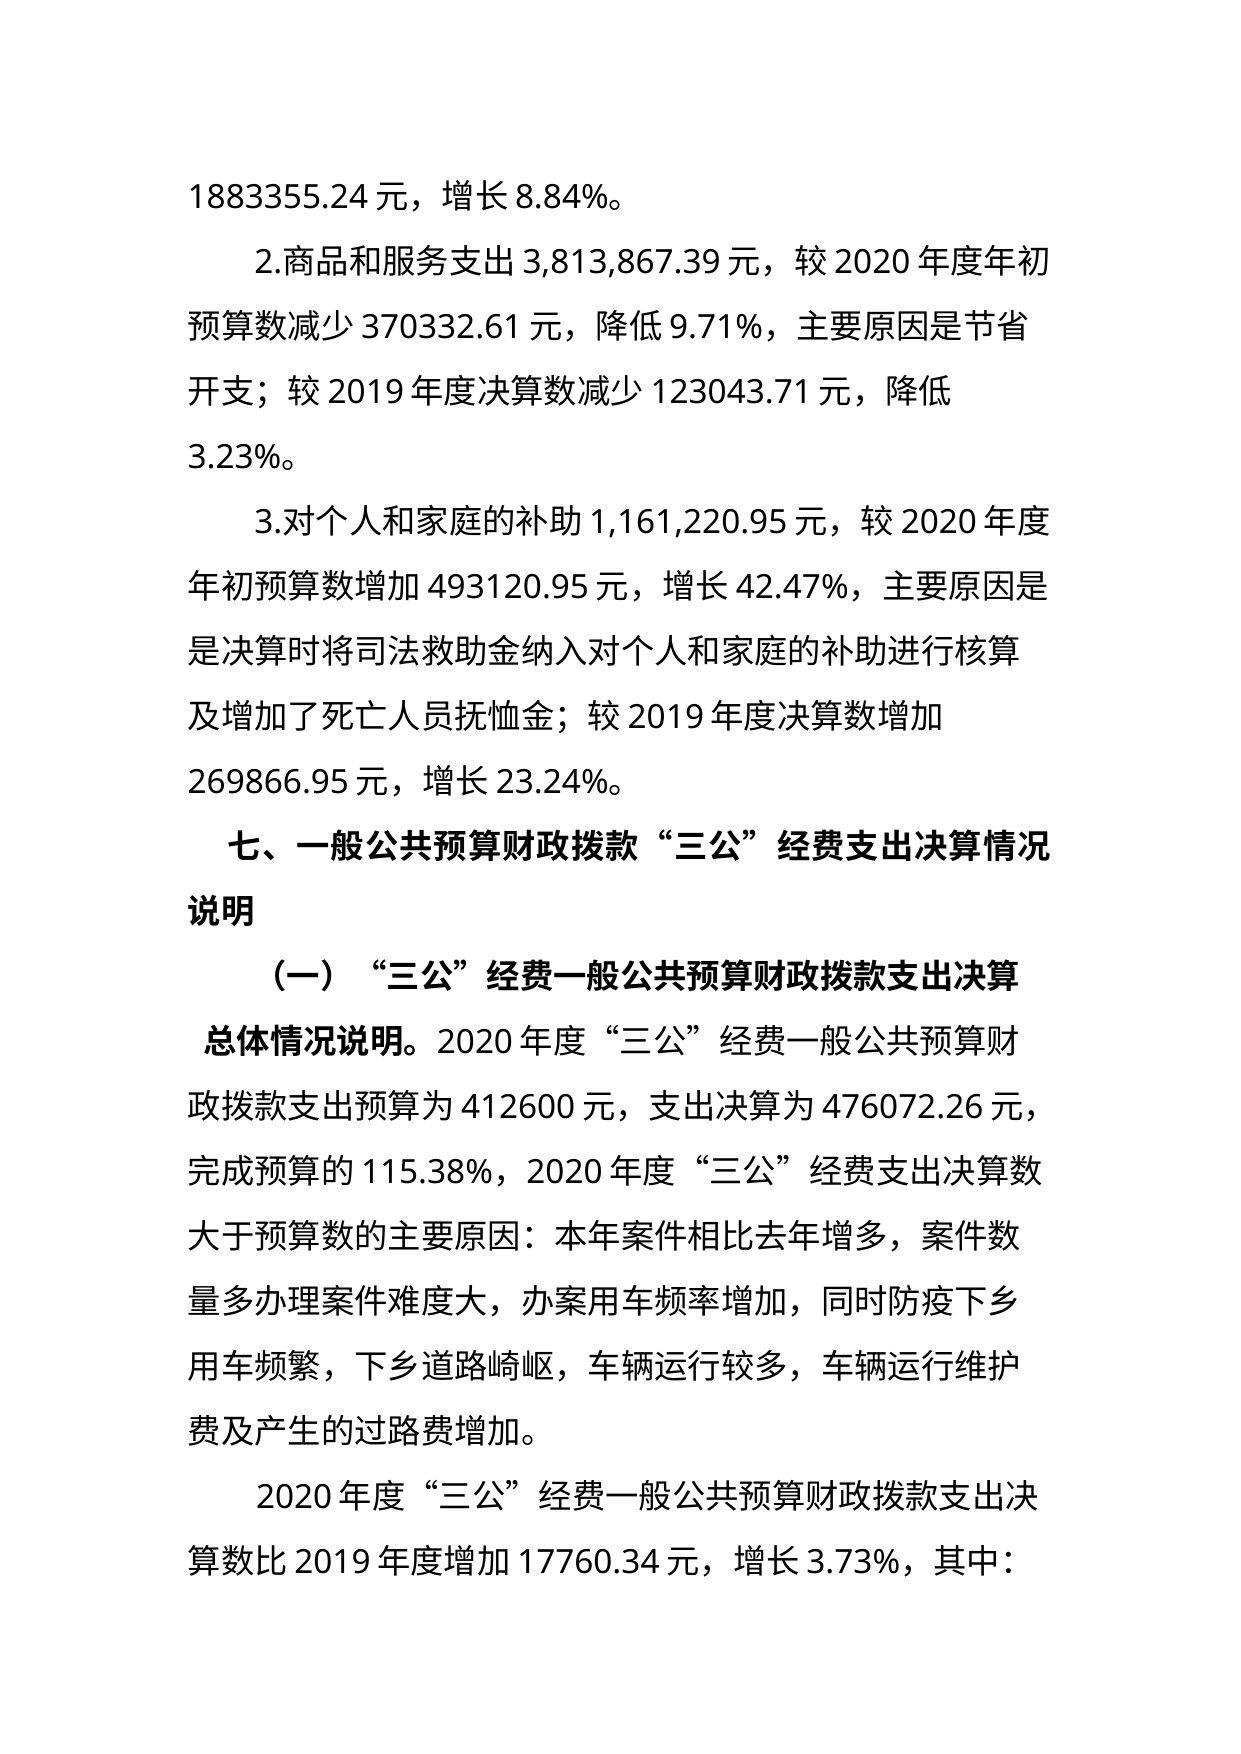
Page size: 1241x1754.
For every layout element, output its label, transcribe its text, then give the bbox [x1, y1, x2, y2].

text 总体情况说明。2020年度“三公”经费一般公共预算财政拨款支出预算为412600元，支出决算为476072.26元，完成预算的115.38%，2020年度“三公”经费支出决算数大于预算数的主要原因：本年案件相比去年增多，案件数量多办理案件难度大，办案用车频率增加，同时防疫下乡用车频繁，下乡道路崎岖，车辆运行较多，车辆运行维护费及产生的过路费增加。 [187, 1007, 1053, 1462]
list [187, 162, 1053, 227]
text 2.商品和服务支出3,813,867.39元，较2020年度年初预算数减少370332.61元，降低9.71%，主要原因是节省开支；较2019年度决算数减少123043.71元，降低3.23%。 [187, 227, 1053, 487]
text 3.对个人和家庭的补助1,161,220.95元，较2020年度年初预算数增加493120.95元，增长42.47%，主要原因是是决算时将司法救助金纳入对个人和家庭的补助进行核算及增加了死亡人员抚恤金；较2019年度决算数增加269866.95元，增长23.24%。 [187, 487, 1053, 812]
text 七、一般公共预算财政拨款“三公”经费支出决算情况说明 [187, 812, 1053, 942]
text （一）“三公”经费一般公共预算财政拨款支出决算 [237, 942, 1053, 1007]
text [187, 1462, 1053, 1592]
